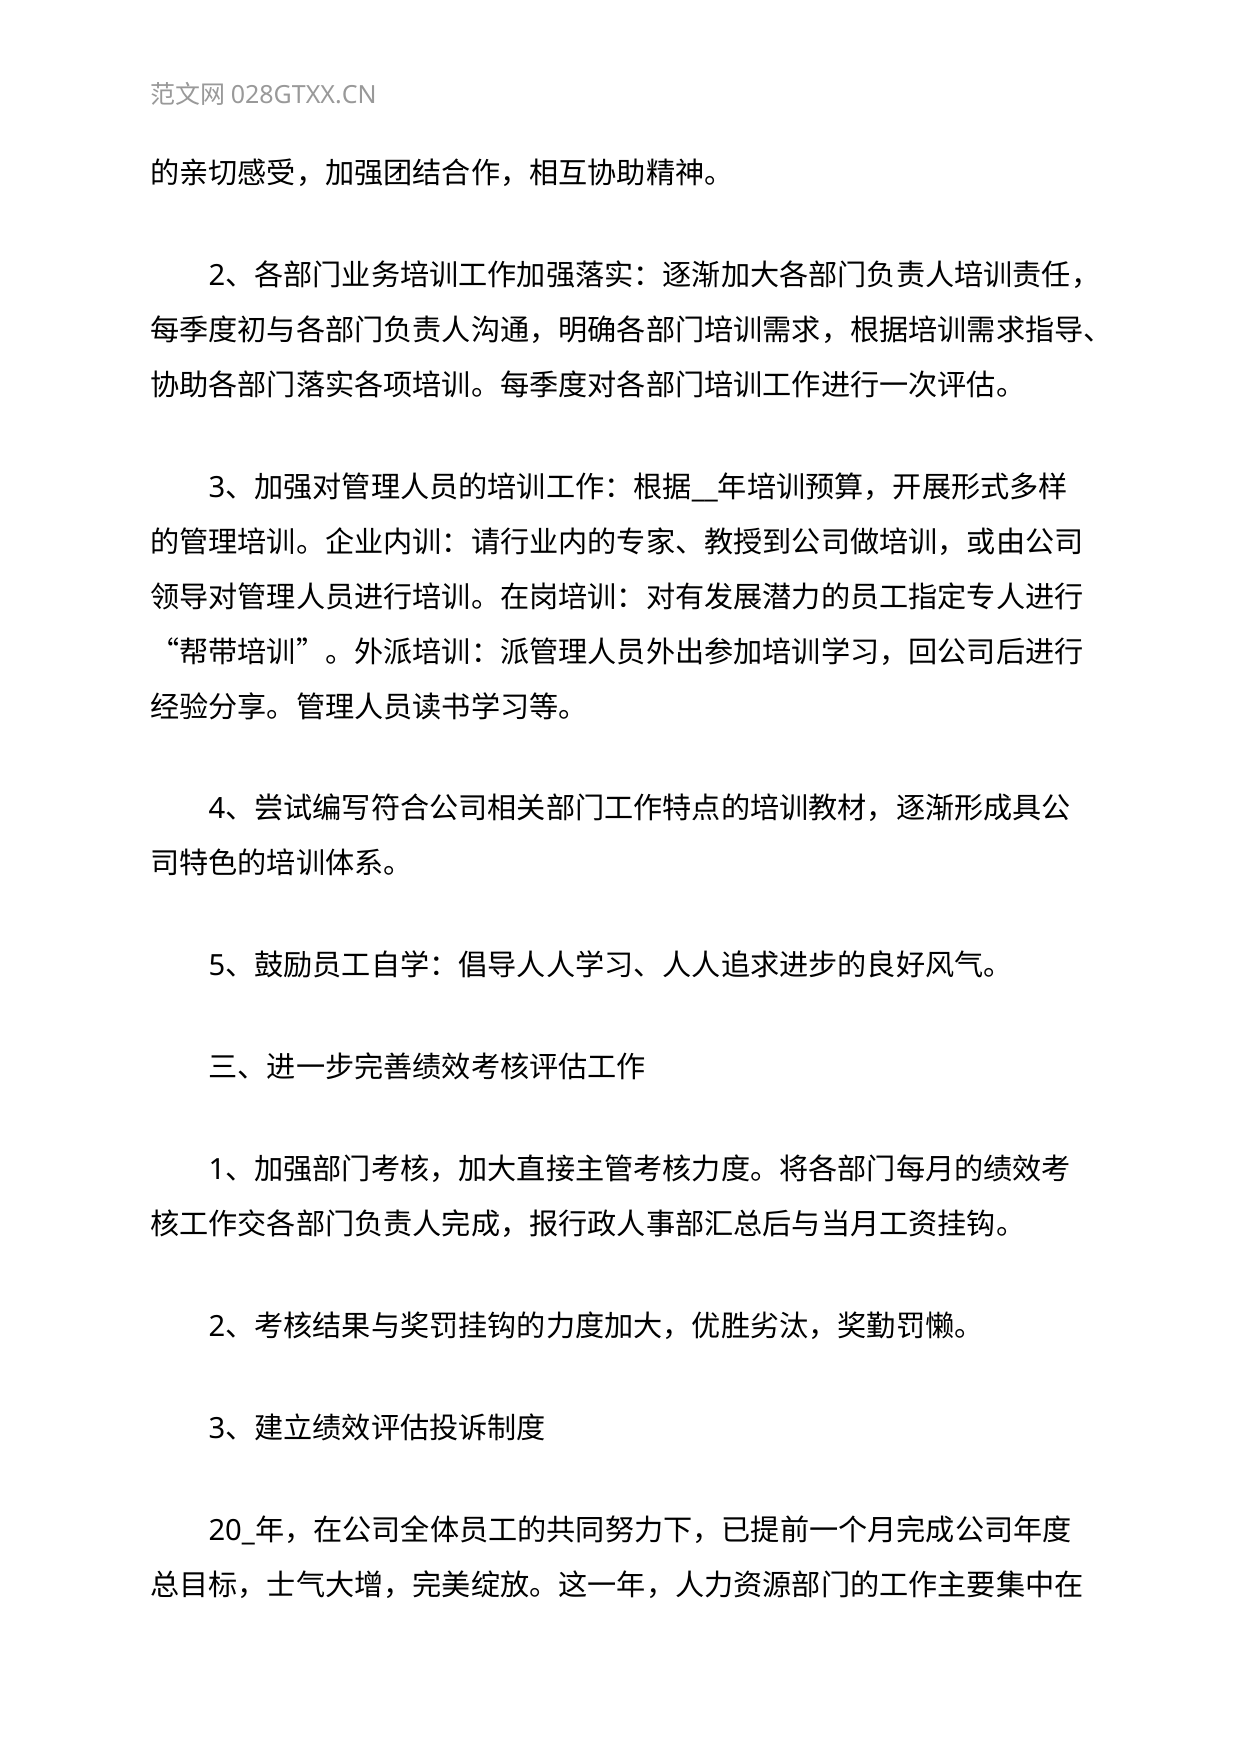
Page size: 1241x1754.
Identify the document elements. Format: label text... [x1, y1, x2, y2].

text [150, 1506, 1090, 1603]
text 5、鼓励员工自学：倡导人人学习、人人追求进步的良好风气。 [150, 942, 1090, 984]
text 1、加强部门考核，加大直接主管考核力度。将各部门每月的绩效考核工作交各部门负责人完成，报行政人事部汇总后与当月工资挂钩。 [150, 1145, 1090, 1243]
text 2、考核结果与奖罚挂钩的力度加大，优胜劣汰，奖勤罚懒。 [150, 1302, 1090, 1344]
text 三、进一步完善绩效考核评估工作 [150, 1044, 1090, 1086]
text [150, 150, 1090, 192]
text 3、加强对管理人员的培训工作：根据__年培训预算，开展形式多样的管理培训。企业内训：请行业内的专家、教授到公司做培训，或由公司领导对管理人员进行培训。在岗培训：对有发展潜力的员工指定专人进行“帮带培训”。外派培训：派管理人员外出参加培训学习，回公司后进行经验分享。管理人员读书学习等。 [150, 463, 1090, 725]
text 2、各部门业务培训工作加强落实：逐渐加大各部门负责人培训责任，每季度初与各部门负责人沟通，明确各部门培训需求，根据培训需求指导、协助各部门落实各项培训。每季度对各部门培训工作进行一次评估。 [150, 252, 1090, 404]
text 4、尝试编写符合公司相关部门工作特点的培训教材，逐渐形成具公司特色的培训体系。 [150, 785, 1090, 882]
text 3、建立绩效评估投诉制度 [150, 1404, 1090, 1447]
